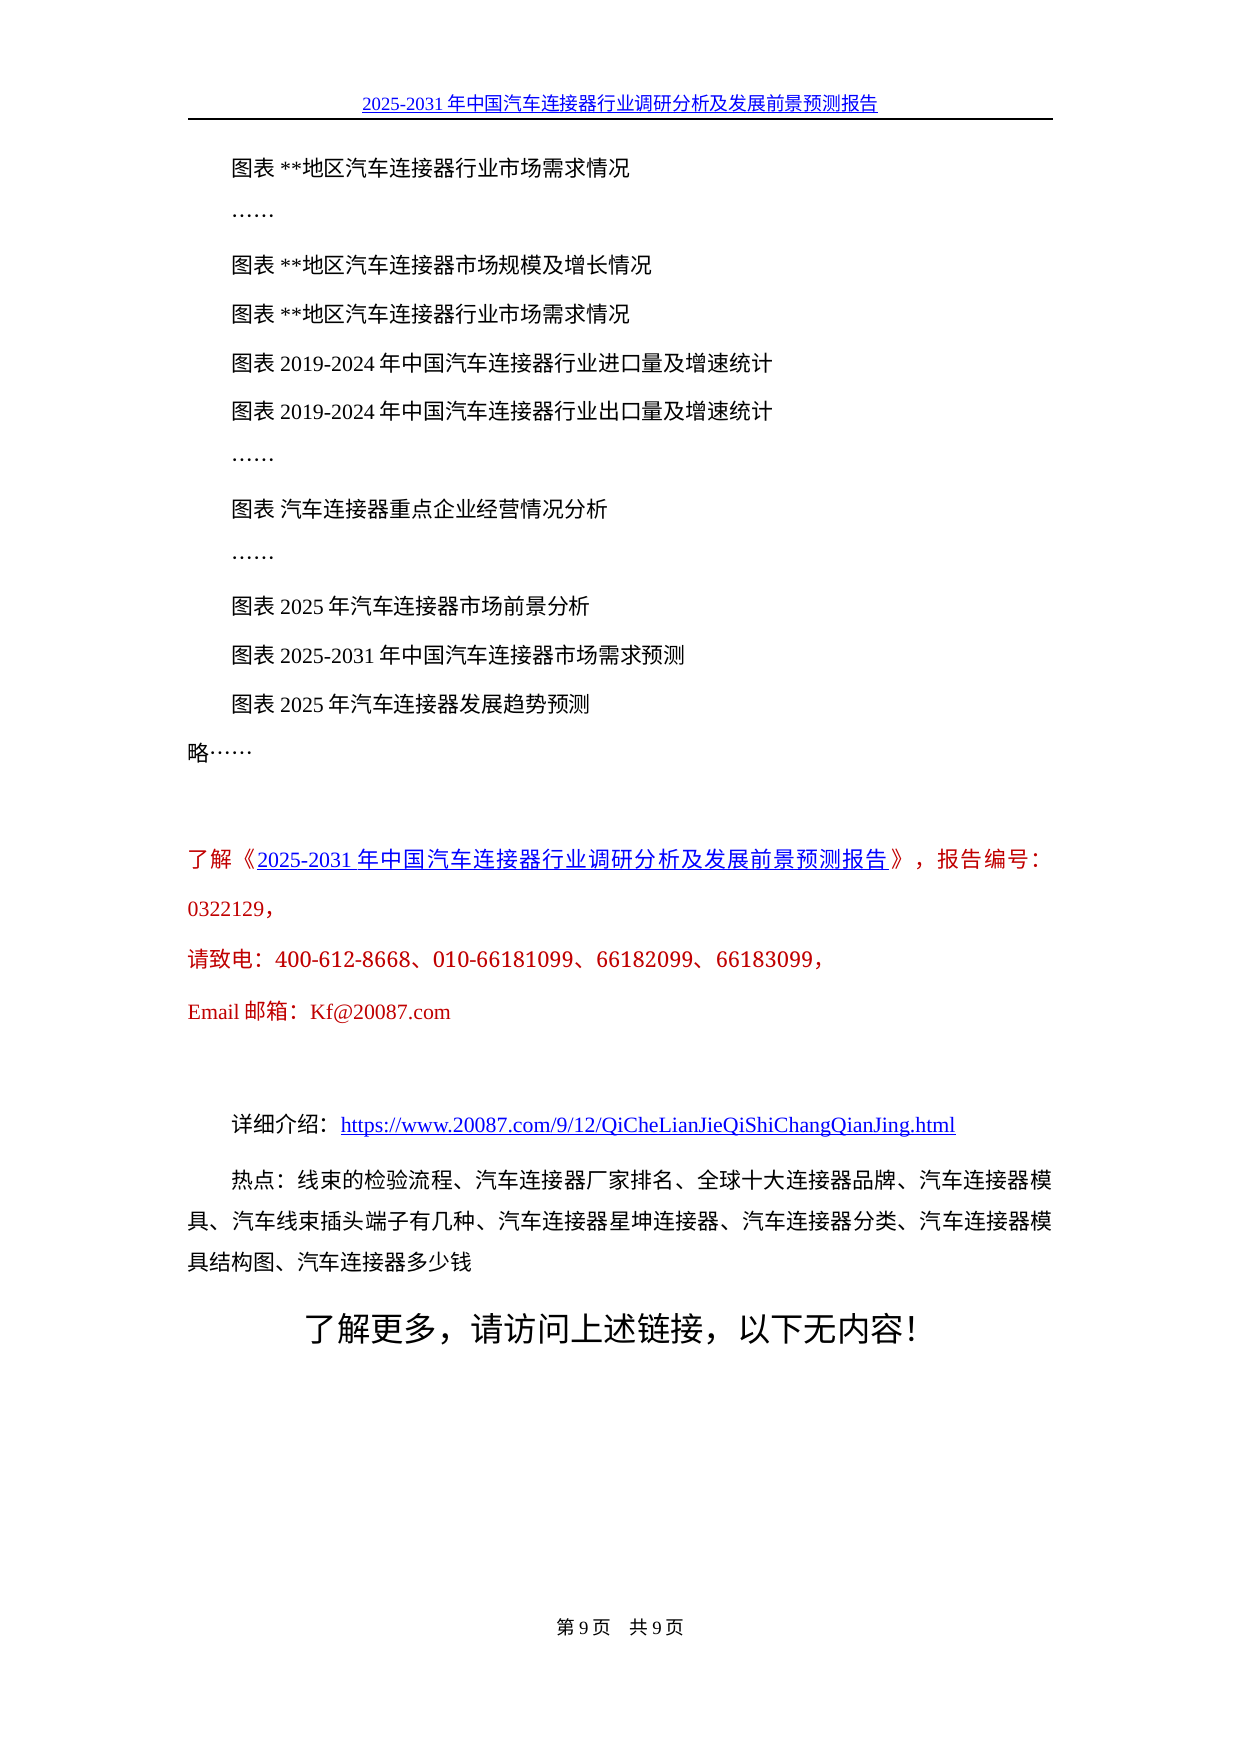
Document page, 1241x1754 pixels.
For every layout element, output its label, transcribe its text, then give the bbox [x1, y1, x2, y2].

text Email邮箱：Kf@20087.com [187, 993, 1053, 1026]
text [187, 150, 1053, 768]
text 热点：线束的检验流程、汽车连接器厂家排名、全球十大连接器品牌、汽车连接器模具、汽车线束插头端子有几种、汽车连接器星坤连接器、汽车连接器分类、汽车连接器模具结构图、汽车连接器多少钱 [187, 1163, 1053, 1277]
text 了解《2025-2031年中国汽车连接器行业调研分析及发展前景预测报告》，报告编号：0322129， [187, 842, 1053, 923]
text 请致电：400-612-8668、010-66181099、66182099、66183099， [187, 942, 1053, 974]
text 详细介绍：https://www.20087.com/9/12/QiCheLianJieQiShiChangQianJing.html [187, 1106, 1053, 1139]
title 了解更多，请访问上述链接，以下无内容！ [187, 1294, 1053, 1359]
